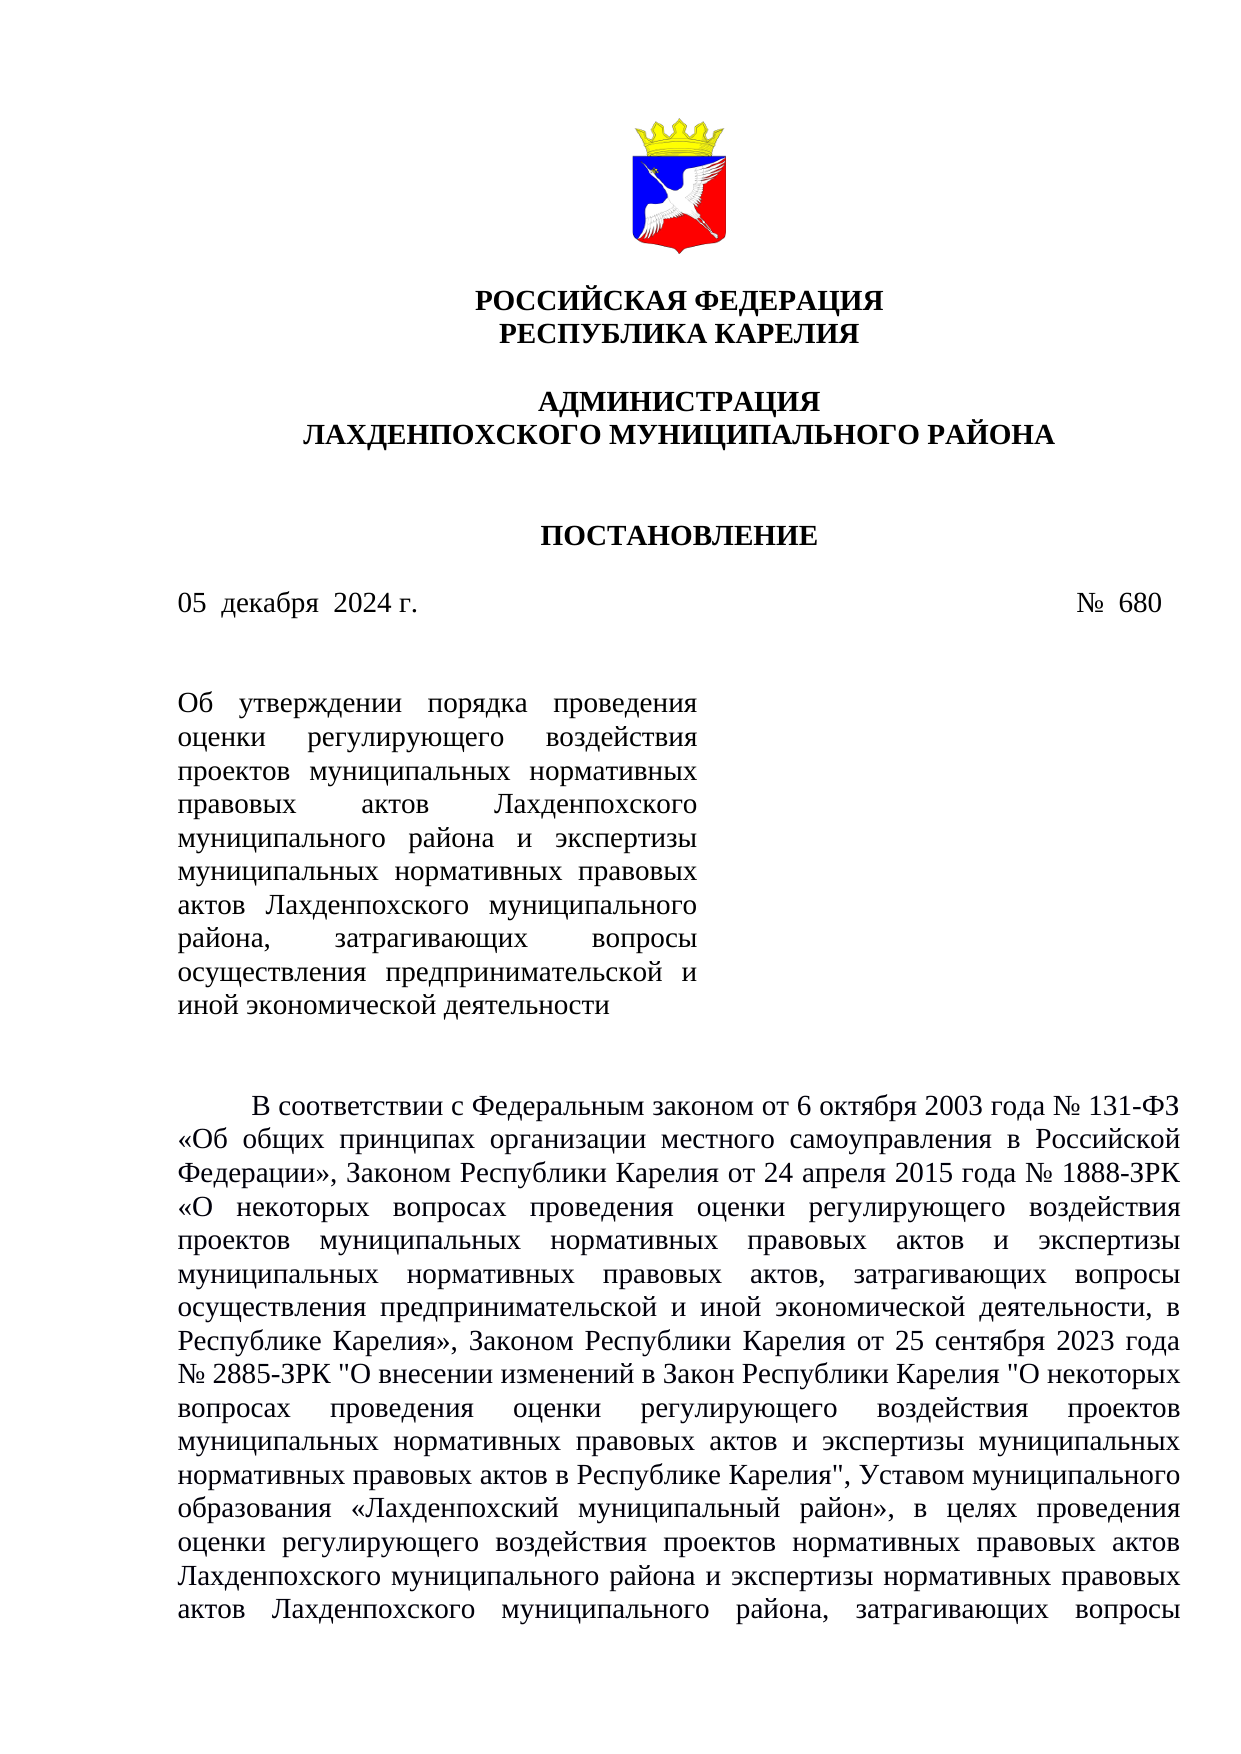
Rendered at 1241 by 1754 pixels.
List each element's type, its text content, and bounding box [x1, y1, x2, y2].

text РЕСПУБЛИКА КАРЕЛИЯ [177, 317, 1181, 350]
text РОССИЙСКАЯ ФЕДЕРАЦИЯ [177, 283, 1181, 317]
text ПОСТАНОВЛЕНИЕ [177, 518, 1181, 551]
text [177, 1088, 1181, 1625]
text 05 декабря 2024 г. № 680 [177, 585, 1181, 618]
table_header Об утверждении порядка проведения оценки регулирующего воздействия проектов муниципальных нормативных правовых актов Лахденпохского муниципального района и экспертизы муниципальных нормативных правовых актов Лахденпохского муниципального района, затрагивающих вопросы осуществления предпринимательской и иной экономической деятельности [166, 686, 709, 1088]
text АДМИНИСТРАЦИЯ [177, 384, 1181, 417]
text ЛАХДЕНПОХСКОГО МУНИЦИПАЛЬНОГО РАЙОНА [177, 417, 1181, 451]
